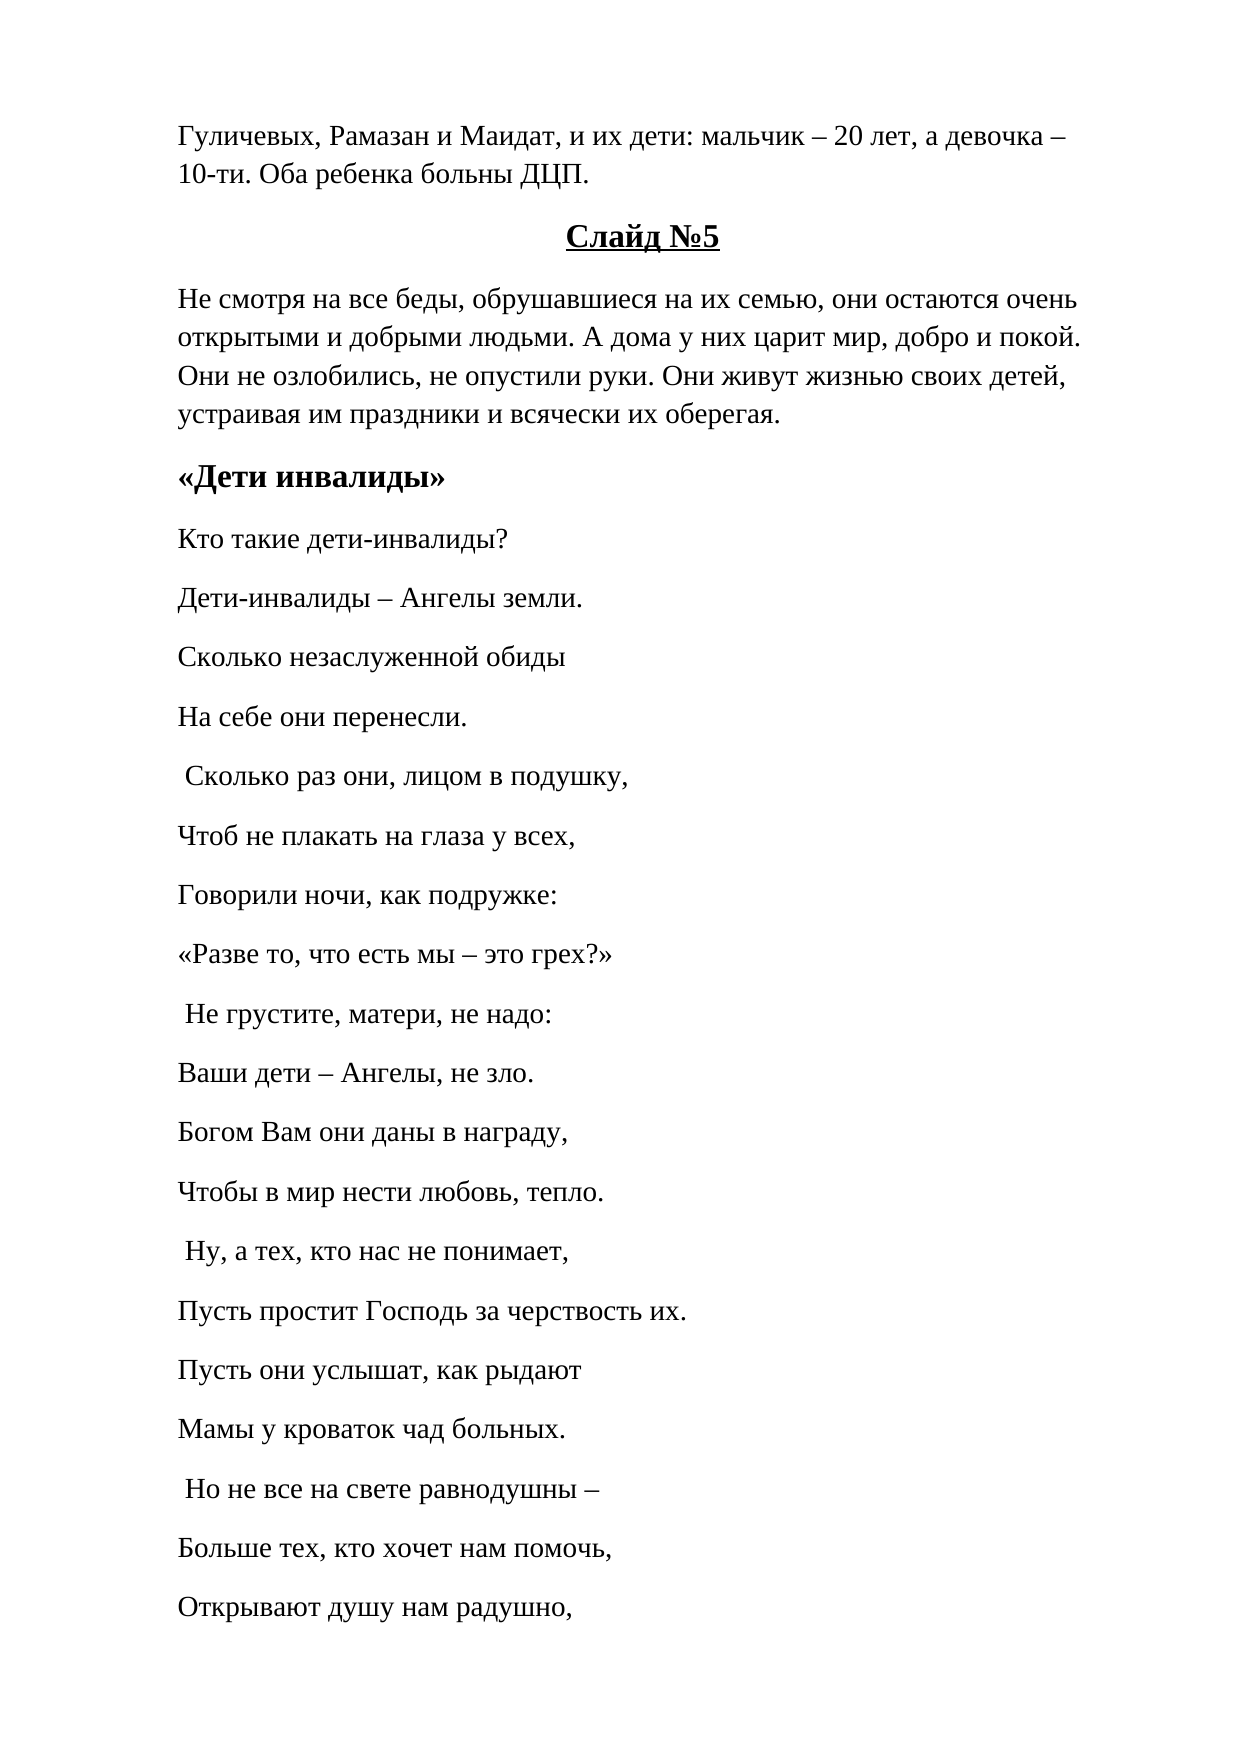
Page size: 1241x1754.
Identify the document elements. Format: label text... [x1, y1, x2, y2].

text Говорили ночи, как подружке: [177, 877, 1107, 911]
text Дети-инвалиды – Ангелы земли. [177, 580, 1107, 614]
text На себе они перенесли. [177, 699, 1107, 732]
text «Разве то, что есть мы – это грех?» [177, 936, 1107, 970]
text Не грустите, матери, не надо: [177, 996, 1107, 1029]
text Пусть они услышат, как рыдают [177, 1352, 1107, 1386]
text Пусть простит Господь за черствость их. [177, 1293, 1107, 1326]
text Кто такие дети-инвалиды? [177, 521, 1107, 554]
text Чтобы в мир нести любовь, тепло. [177, 1174, 1107, 1207]
text Сколько незаслуженной обиды [177, 639, 1107, 673]
text Но не все на свете равнодушны – [177, 1471, 1107, 1504]
text Открывают душу нам радушно, [177, 1589, 1107, 1623]
text «Дети инвалиды» [177, 456, 1107, 494]
text Ваши дети – Ангелы, не зло. [177, 1055, 1107, 1089]
text Мамы у кроваток чад больных. [177, 1411, 1107, 1445]
text Сколько раз они, лицом в подушку, [177, 758, 1107, 792]
text Слайд №5 [177, 216, 1107, 254]
text Ну, а тех, кто нас не понимает, [177, 1233, 1107, 1267]
text Больше тех, кто хочет нам помочь, [177, 1530, 1107, 1564]
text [177, 118, 1107, 190]
text Чтоб не плакать на глаза у всех, [177, 818, 1107, 851]
text Богом Вам они даны в награду, [177, 1114, 1107, 1148]
text Не смотря на все беды, обрушавшиеся на их семью, они остаются очень открытыми и добрыми людьми. А дома у них царит мир, добро и покой. Они не озлобились, не опустили руки. Они живут жизнью своих детей, устраивая им праздники и всячески их оберегая. [177, 281, 1107, 430]
